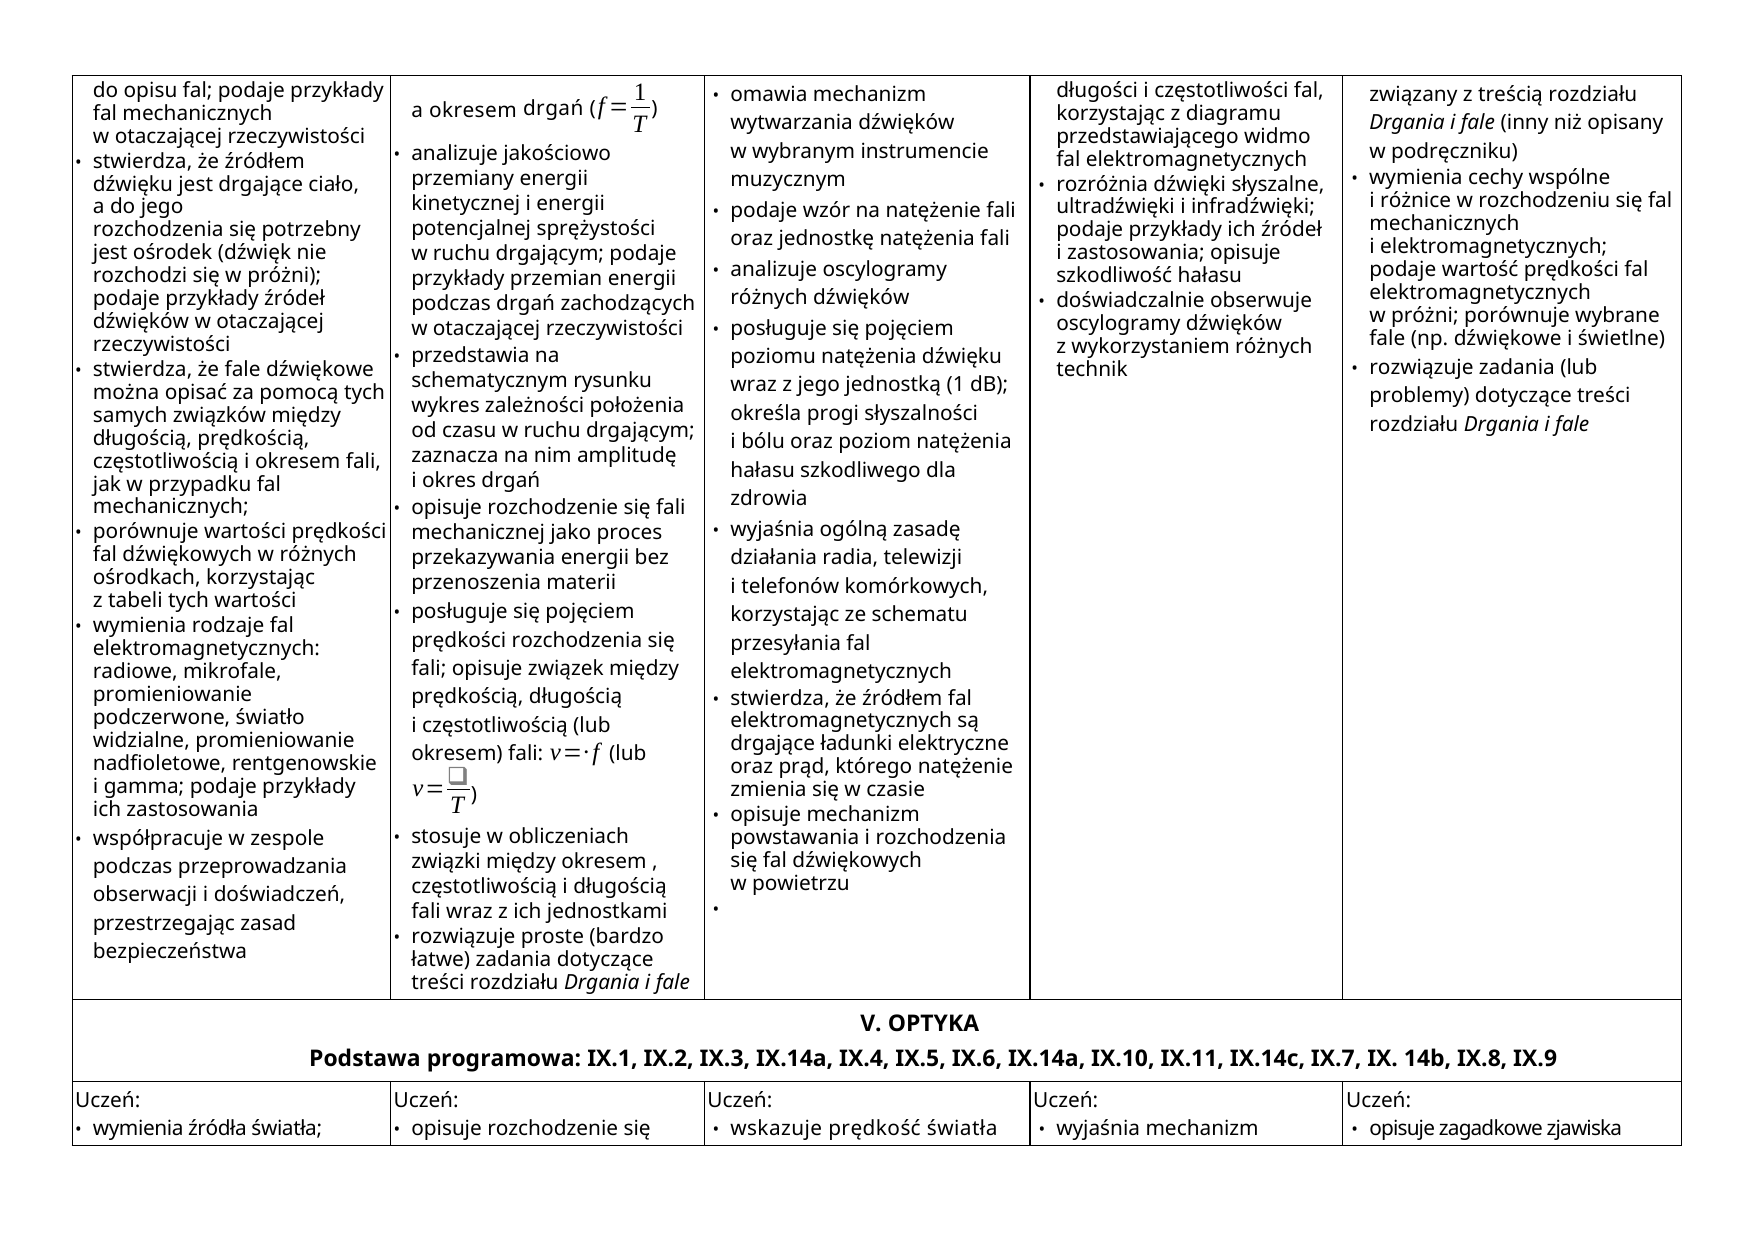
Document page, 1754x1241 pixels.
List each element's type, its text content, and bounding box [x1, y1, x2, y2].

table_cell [391, 76, 704, 999]
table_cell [705, 76, 1029, 999]
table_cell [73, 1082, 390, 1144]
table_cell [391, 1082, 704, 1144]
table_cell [73, 76, 390, 999]
table_cell OPTYKA Podstawa programowa: IX.1, IX.2, IX.3, IX.14a, IX.4, IX.5, IX.6, IX.14a, IX.10, IX.11, IX.14c, IX.7, IX. 14b, IX.8, IX.9 [73, 1000, 1681, 1081]
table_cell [1031, 76, 1342, 999]
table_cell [1343, 76, 1681, 999]
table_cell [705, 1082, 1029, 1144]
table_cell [1031, 1082, 1342, 1144]
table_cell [1343, 1082, 1681, 1144]
